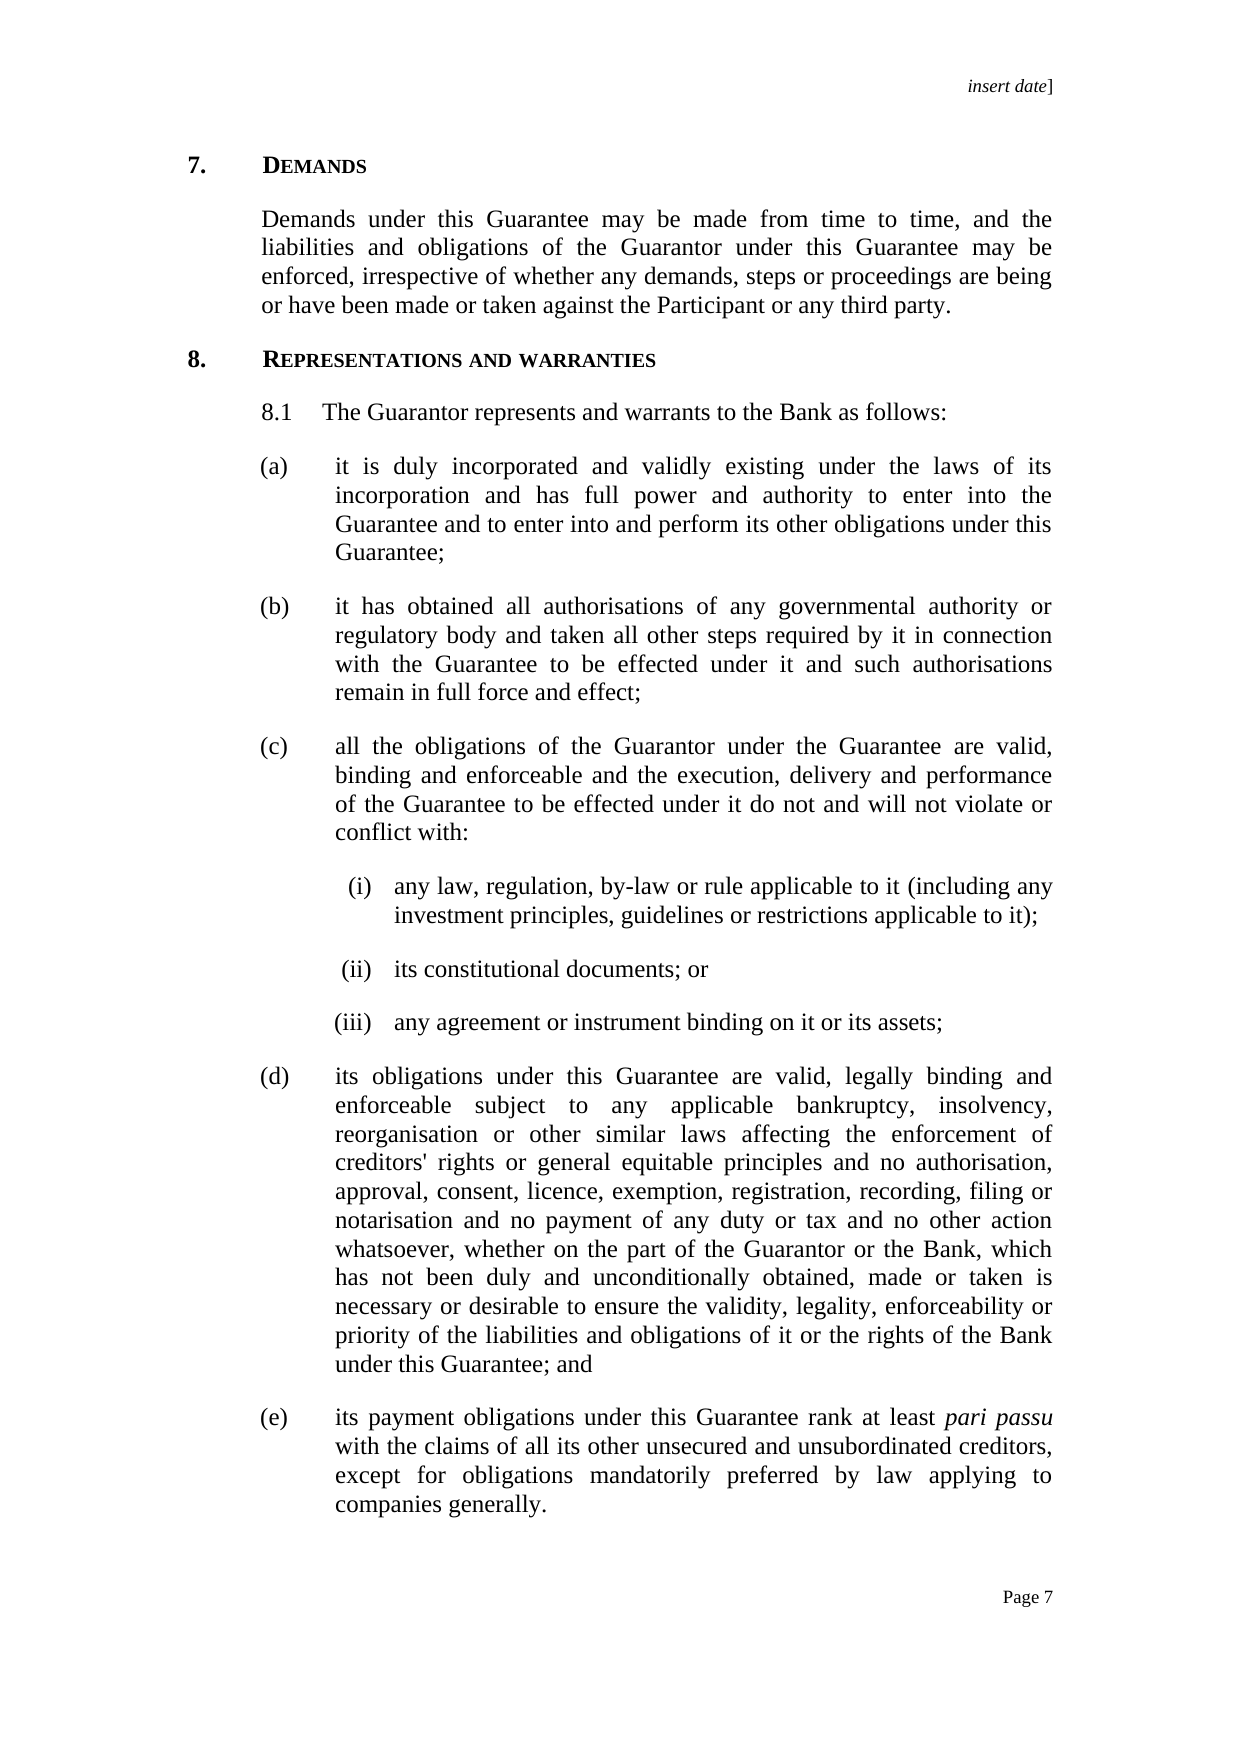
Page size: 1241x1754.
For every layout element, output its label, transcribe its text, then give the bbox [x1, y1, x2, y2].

text its constitutional documents; or [371, 954, 1053, 982]
text it has obtained all authorisations of any governmental authority or regulatory body and taken all other steps required by it in connection with the Guarantee to be effected under it and such authorisations remain in full force and effect; [260, 591, 1053, 706]
text all the obligations of the Guarantor under the Guarantee are valid, binding and enforceable and the execution, delivery and performance of the Guarantee to be effected under it do not and will not violate or conflict with: [260, 731, 1053, 846]
text The Guarantor represents and warrants to the Bank as follows: [261, 397, 1053, 426]
text its obligations under this Guarantee are valid, legally binding and enforceable subject to any applicable bankruptcy, insolvency, reorganisation or other similar laws affecting the enforcement of creditors' rights or general equitable principles and no authorisation, approval, consent, licence, exemption, registration, recording, filing or notarisation and no payment of any duty or tax and no other action whatsoever, whether on the part of the Guarantor or the Bank, which has not been duly and unconditionally obtained, made or taken is necessary or desirable to ensure the validity, legality, enforceability or priority of the liabilities and obligations of it or the rights of the Bank under this Guarantee; and [260, 1061, 1053, 1377]
text any law, regulation, by-law or rule applicable to it (including any investment principles, guidelines or restrictions applicable to it); [371, 871, 1053, 929]
text Demands [187, 150, 1053, 179]
text it is duly incorporated and validly existing under the laws of its incorporation and has full power and authority to enter into the Guarantee and to enter into and perform its other obligations under this Guarantee; [260, 451, 1053, 566]
text any agreement or instrument binding on it or its assets; [371, 1007, 1053, 1036]
list Demands under this Guarantee may be made from time to time, and the liabilities and obligations of the Guarantor under this Guarantee may be enforced, irrespective of whether any demands, steps or proceedings are being or have been made or taken against the Participant or any third party. [261, 204, 1053, 319]
text Representations and warranties [187, 344, 1053, 372]
text its payment obligations under this Guarantee rank at least pari passu with the claims of all its other unsecured and unsubordinated creditors, except for obligations mandatorily preferred by law applying to companies generally. [260, 1402, 1053, 1517]
